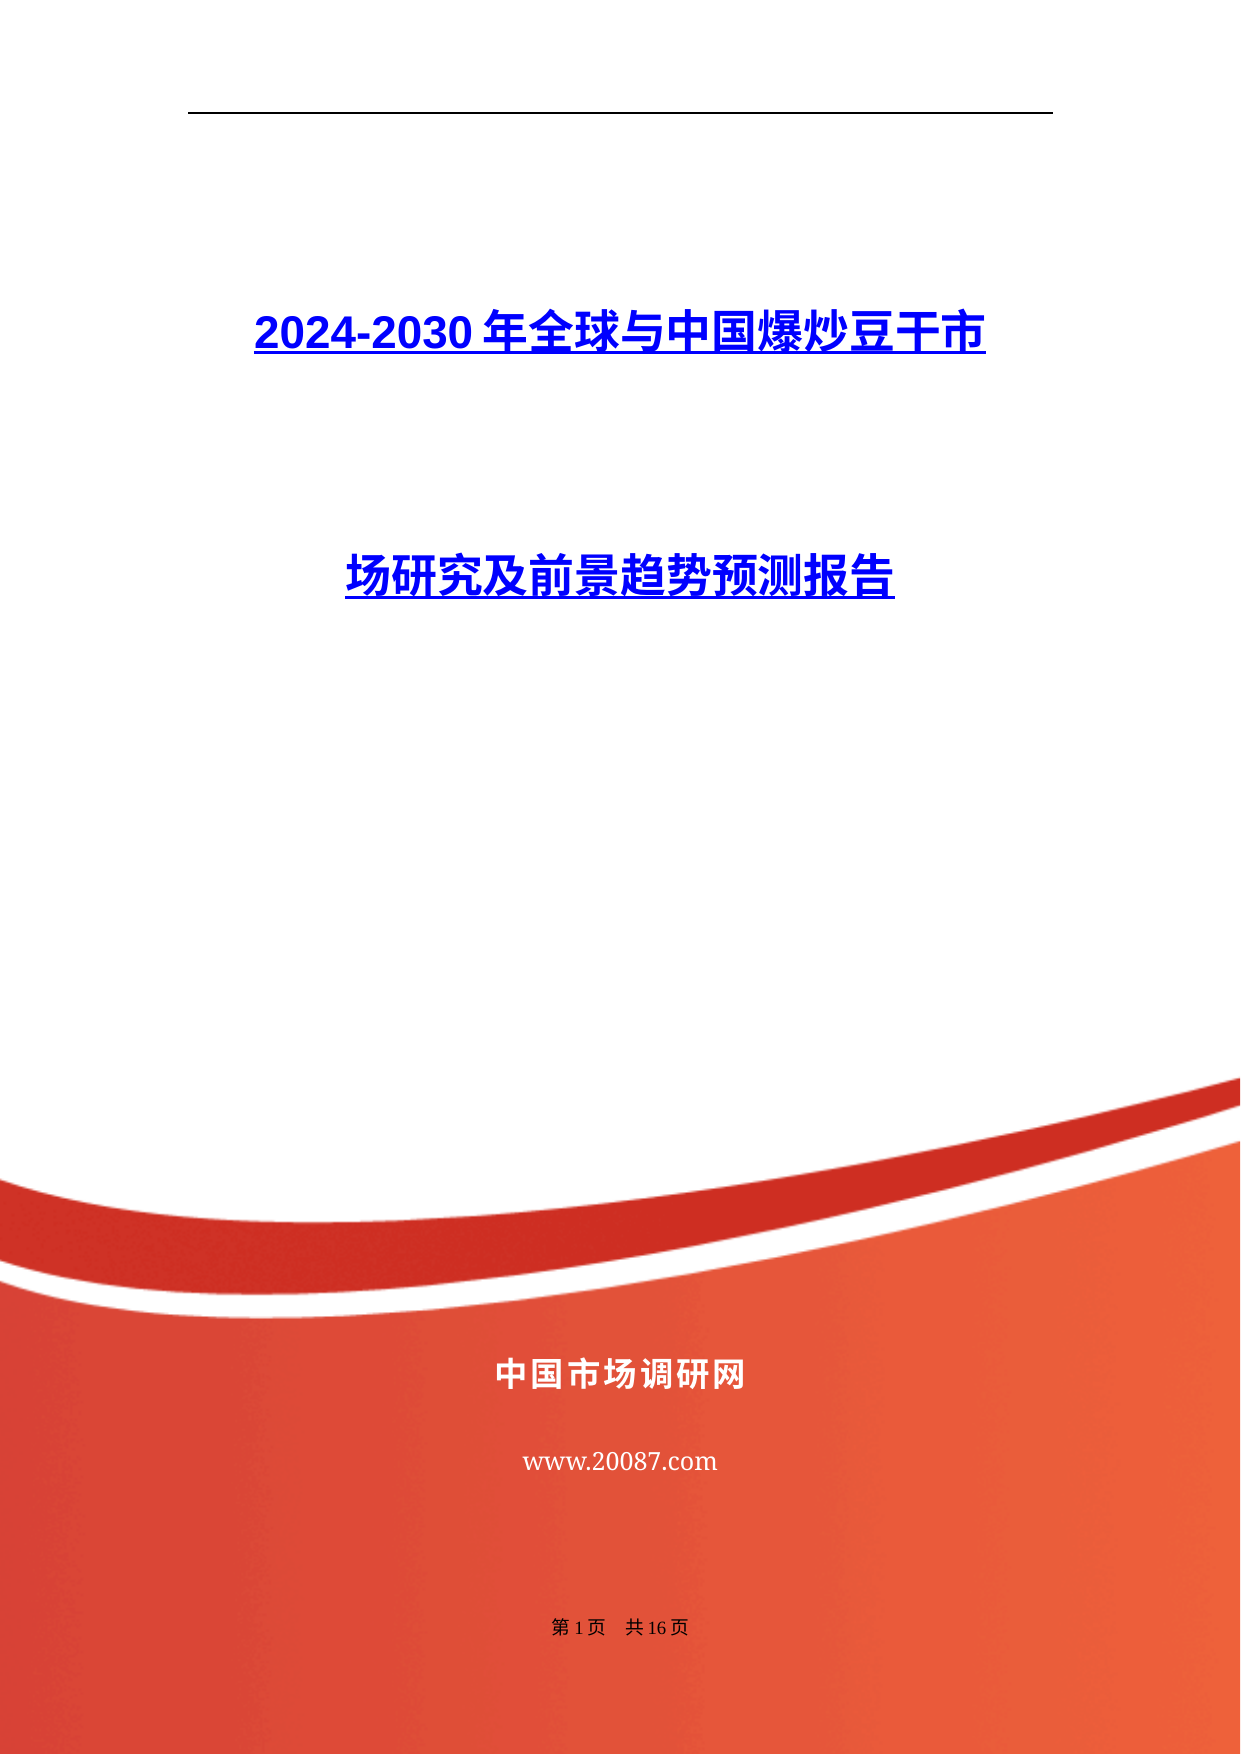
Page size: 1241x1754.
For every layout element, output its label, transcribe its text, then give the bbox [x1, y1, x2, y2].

picture [0, 1006, 1241, 1754]
text www.20087.com [187, 1428, 1053, 1493]
table_header 2024-2030年全球与中国爆炒豆干市场研究及前景趋势预测报告 [188, 207, 1053, 773]
subtitle 中国市场调研网 [187, 1339, 1053, 1404]
